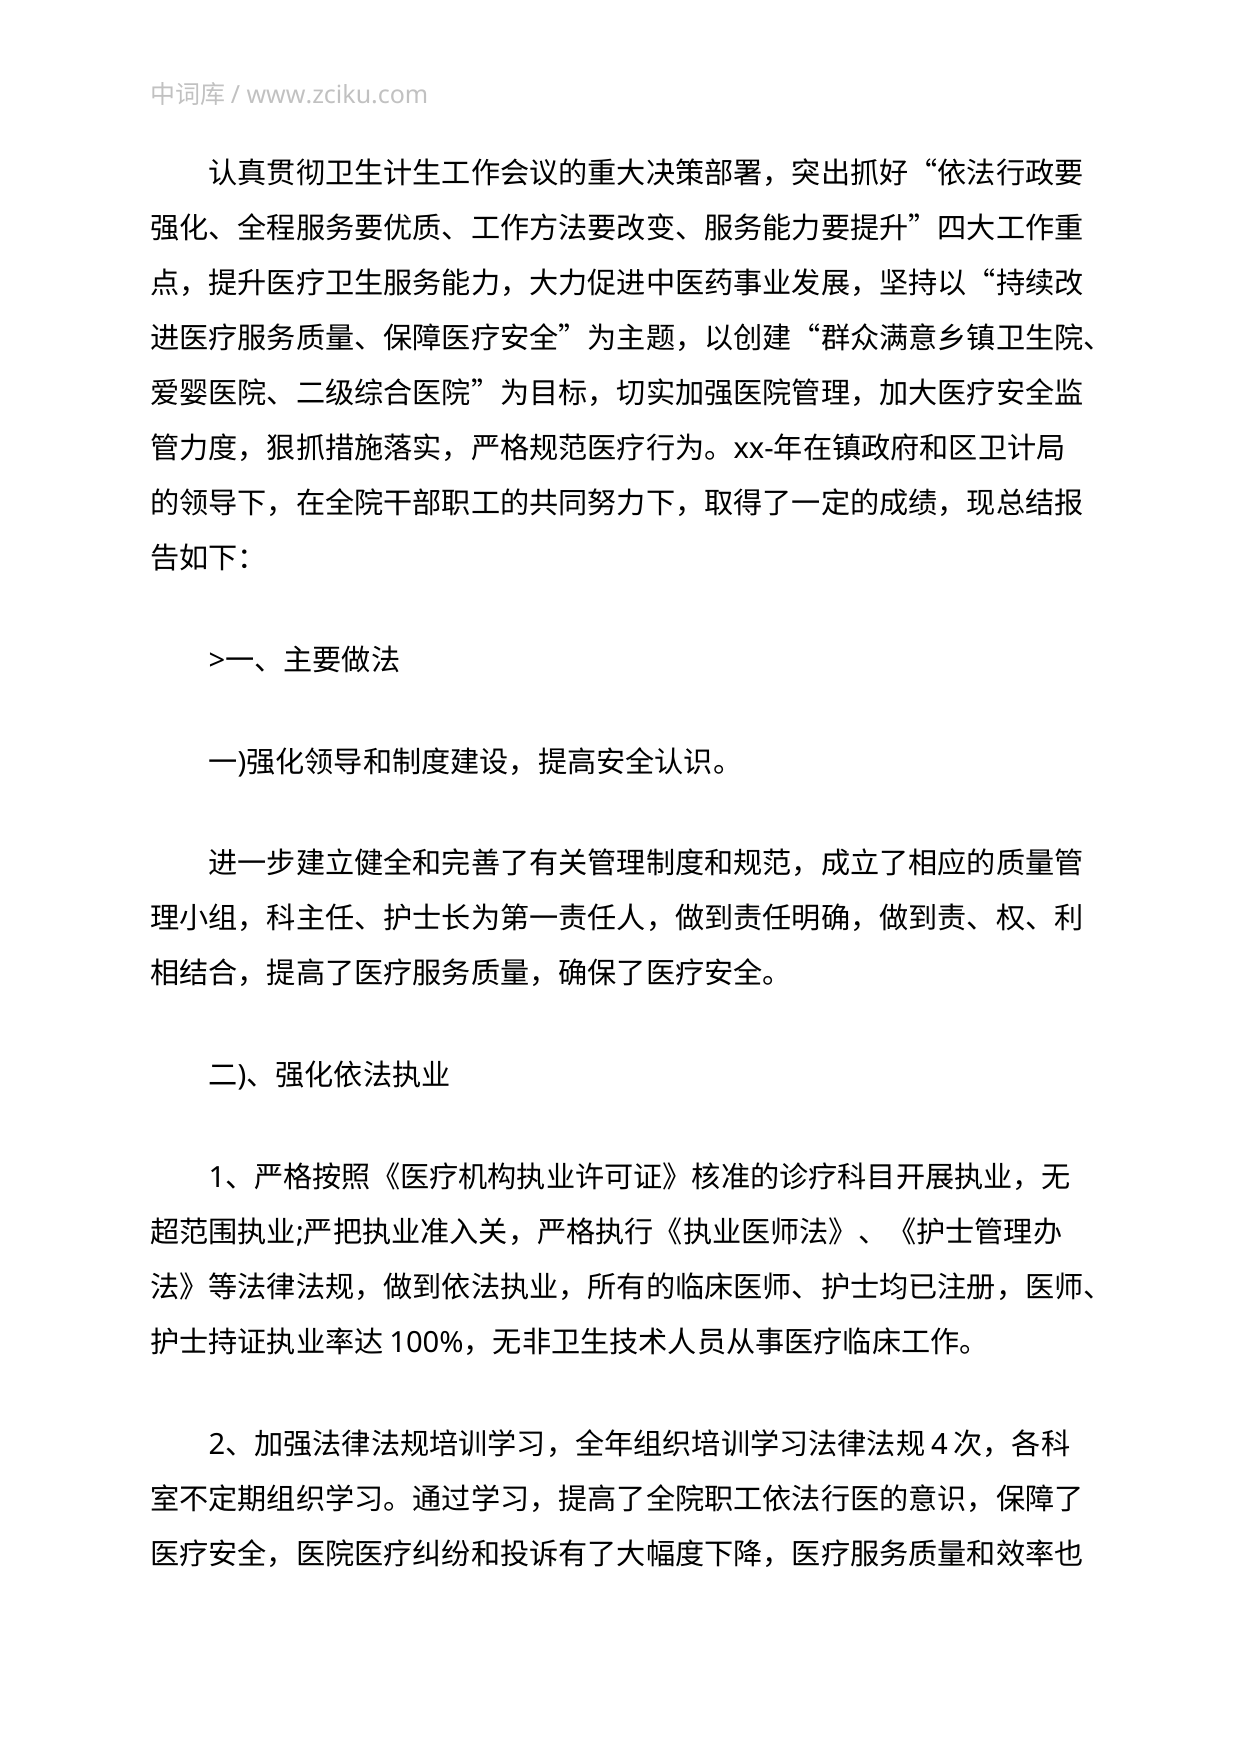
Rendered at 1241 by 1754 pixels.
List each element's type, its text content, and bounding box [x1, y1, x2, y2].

text >一、主要做法 [150, 636, 1090, 678]
text 二)、强化依法执业 [150, 1052, 1090, 1094]
text 认真贯彻卫生计生工作会议的重大决策部署，突出抓好“依法行政要强化、全程服务要优质、工作方法要改变、服务能力要提升”四大工作重点，提升医疗卫生服务能力，大力促进中医药事业发展，坚持以“持续改进医疗服务质量、保障医疗安全”为主题，以创建“群众满意乡镇卫生院、爱婴医院、二级综合医院”为目标，切实加强医院管理，加大医疗安全监管力度，狠抓措施落实，严格规范医疗行为。xx-年在镇政府和区卫计局的领导下，在全院干部职工的共同努力下，取得了一定的成绩，现总结报告如下： [150, 150, 1090, 577]
text 进一步建立健全和完善了有关管理制度和规范，成立了相应的质量管理小组，科主任、护士长为第一责任人，做到责任明确，做到责、权、利相结合，提高了医疗服务质量，确保了医疗安全。 [150, 840, 1090, 992]
text 一)强化领导和制度建设，提高安全认识。 [150, 738, 1090, 781]
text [150, 1421, 1090, 1573]
text 1、严格按照《医疗机构执业许可证》核准的诊疗科目开展执业，无超范围执业;严把执业准入关，严格执行《执业医师法》、《护士管理办法》等法律法规，做到依法执业，所有的临床医师、护士均已注册，医师、护士持证执业率达100%，无非卫生技术人员从事医疗临床工作。 [150, 1154, 1090, 1361]
